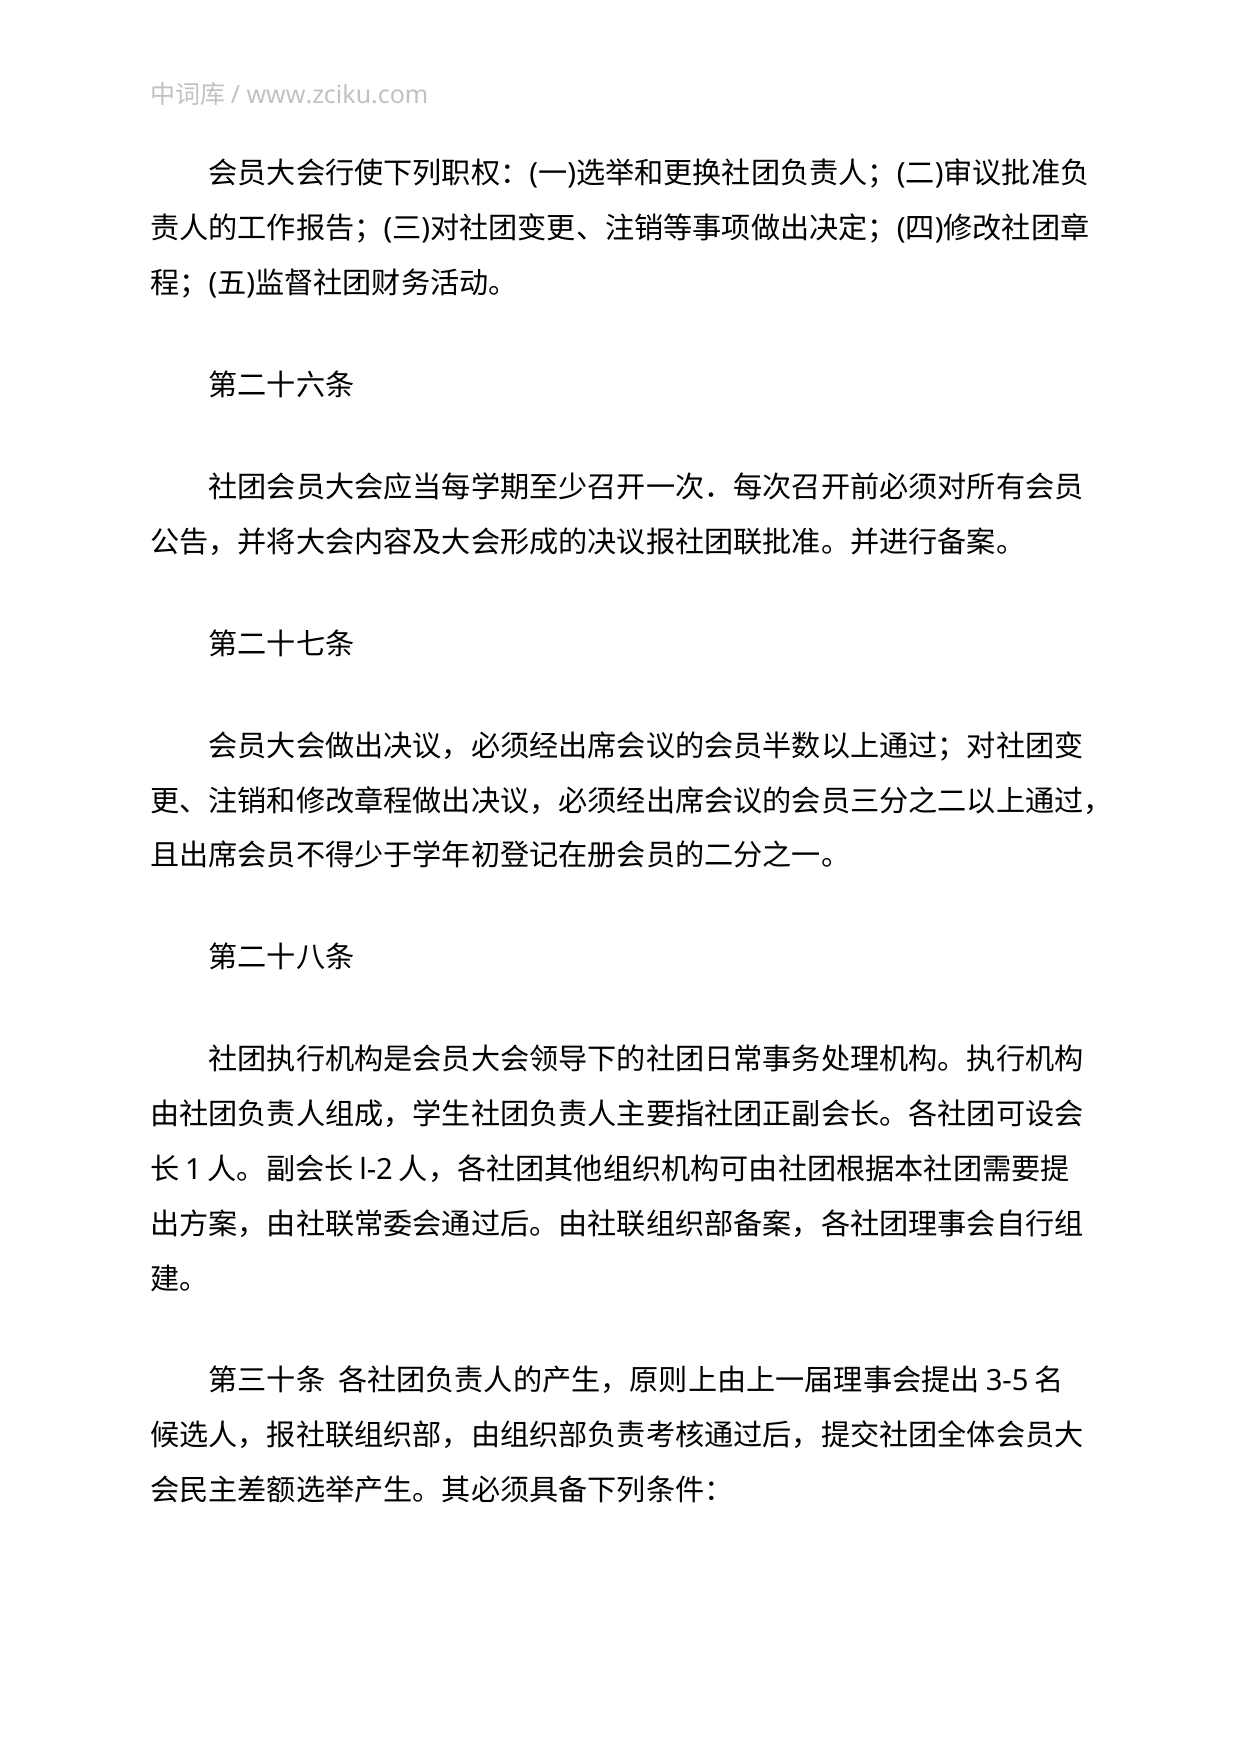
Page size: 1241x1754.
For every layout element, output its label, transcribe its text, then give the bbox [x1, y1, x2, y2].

text 社团执行机构是会员大会领导下的社团日常事务处理机构。执行机构由社团负责人组成，学生社团负责人主要指社团正副会长。各社团可设会长1人。副会长l-2人，各社团其他组织机构可由社团根据本社团需要提出方案，由社联常委会通过后。由社联组织部备案，各社团理事会自行组建。 [150, 1036, 1090, 1297]
text 会员大会做出决议，必须经出席会议的会员半数以上通过；对社团变更、注销和修改章程做出决议，必须经出席会议的会员三分之二以上通过，且出席会员不得少于学年初登记在册会员的二分之一。 [150, 722, 1090, 874]
text 会员大会行使下列职权：(一)选举和更换社团负责人；(二)审议批准负责人的工作报告；(三)对社团变更、注销等事项做出决定；(四)修改社团章程；(五)监督社团财务活动。 [150, 150, 1090, 302]
text 第二十八条 [150, 934, 1090, 976]
text 第二十六条 [150, 362, 1090, 404]
text 第三十条 各社团负责人的产生，原则上由上一届理事会提出3-5名候选人，报社联组织部，由组织部负责考核通过后，提交社团全体会员大会民主差额选举产生。其必须具备下列条件： [150, 1357, 1090, 1509]
text 第二十七条 [150, 620, 1090, 663]
text 社团会员大会应当每学期至少召开一次．每次召开前必须对所有会员公告，并将大会内容及大会形成的决议报社团联批准。并进行备案。 [150, 464, 1090, 561]
